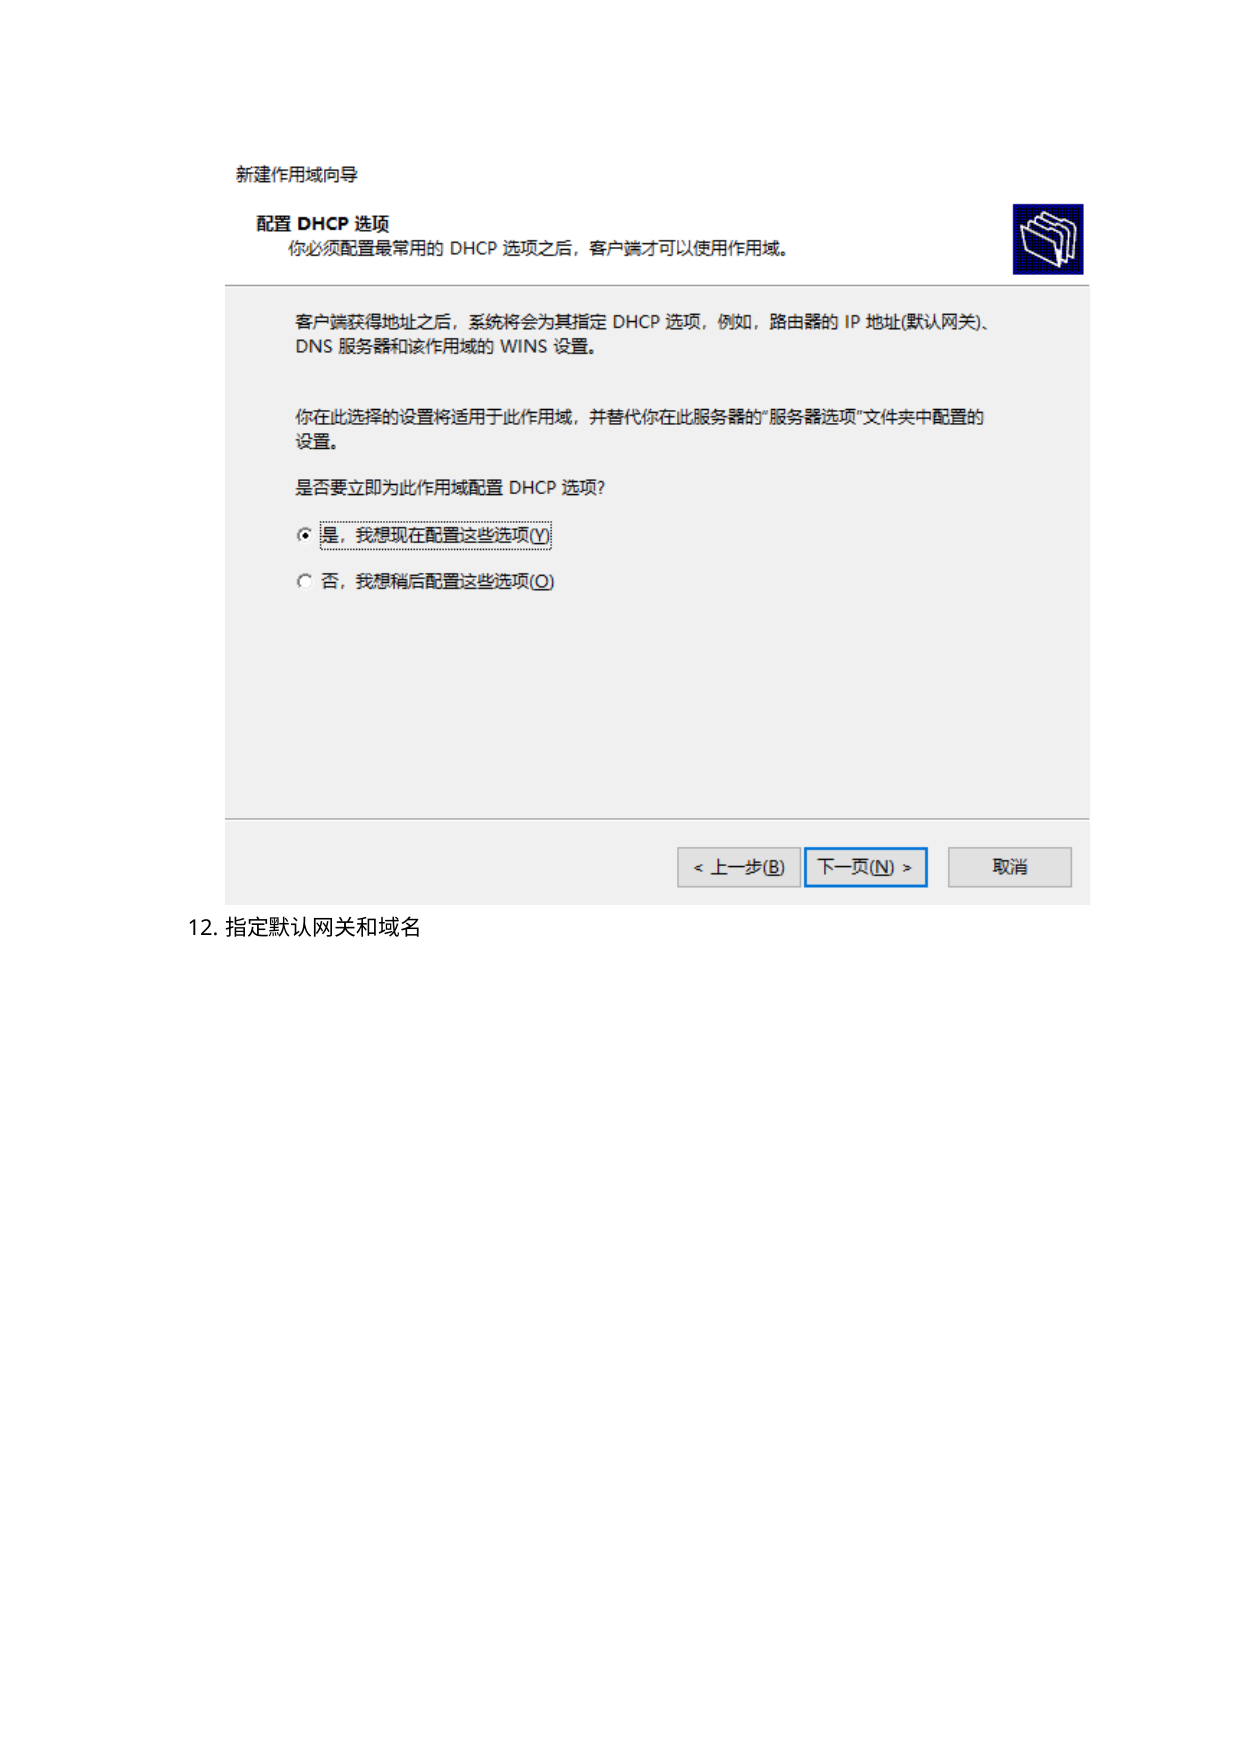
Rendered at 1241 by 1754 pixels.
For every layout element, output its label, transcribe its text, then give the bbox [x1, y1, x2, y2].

list 指定默认网关和域名 [187, 909, 1053, 942]
picture [225, 162, 1091, 905]
